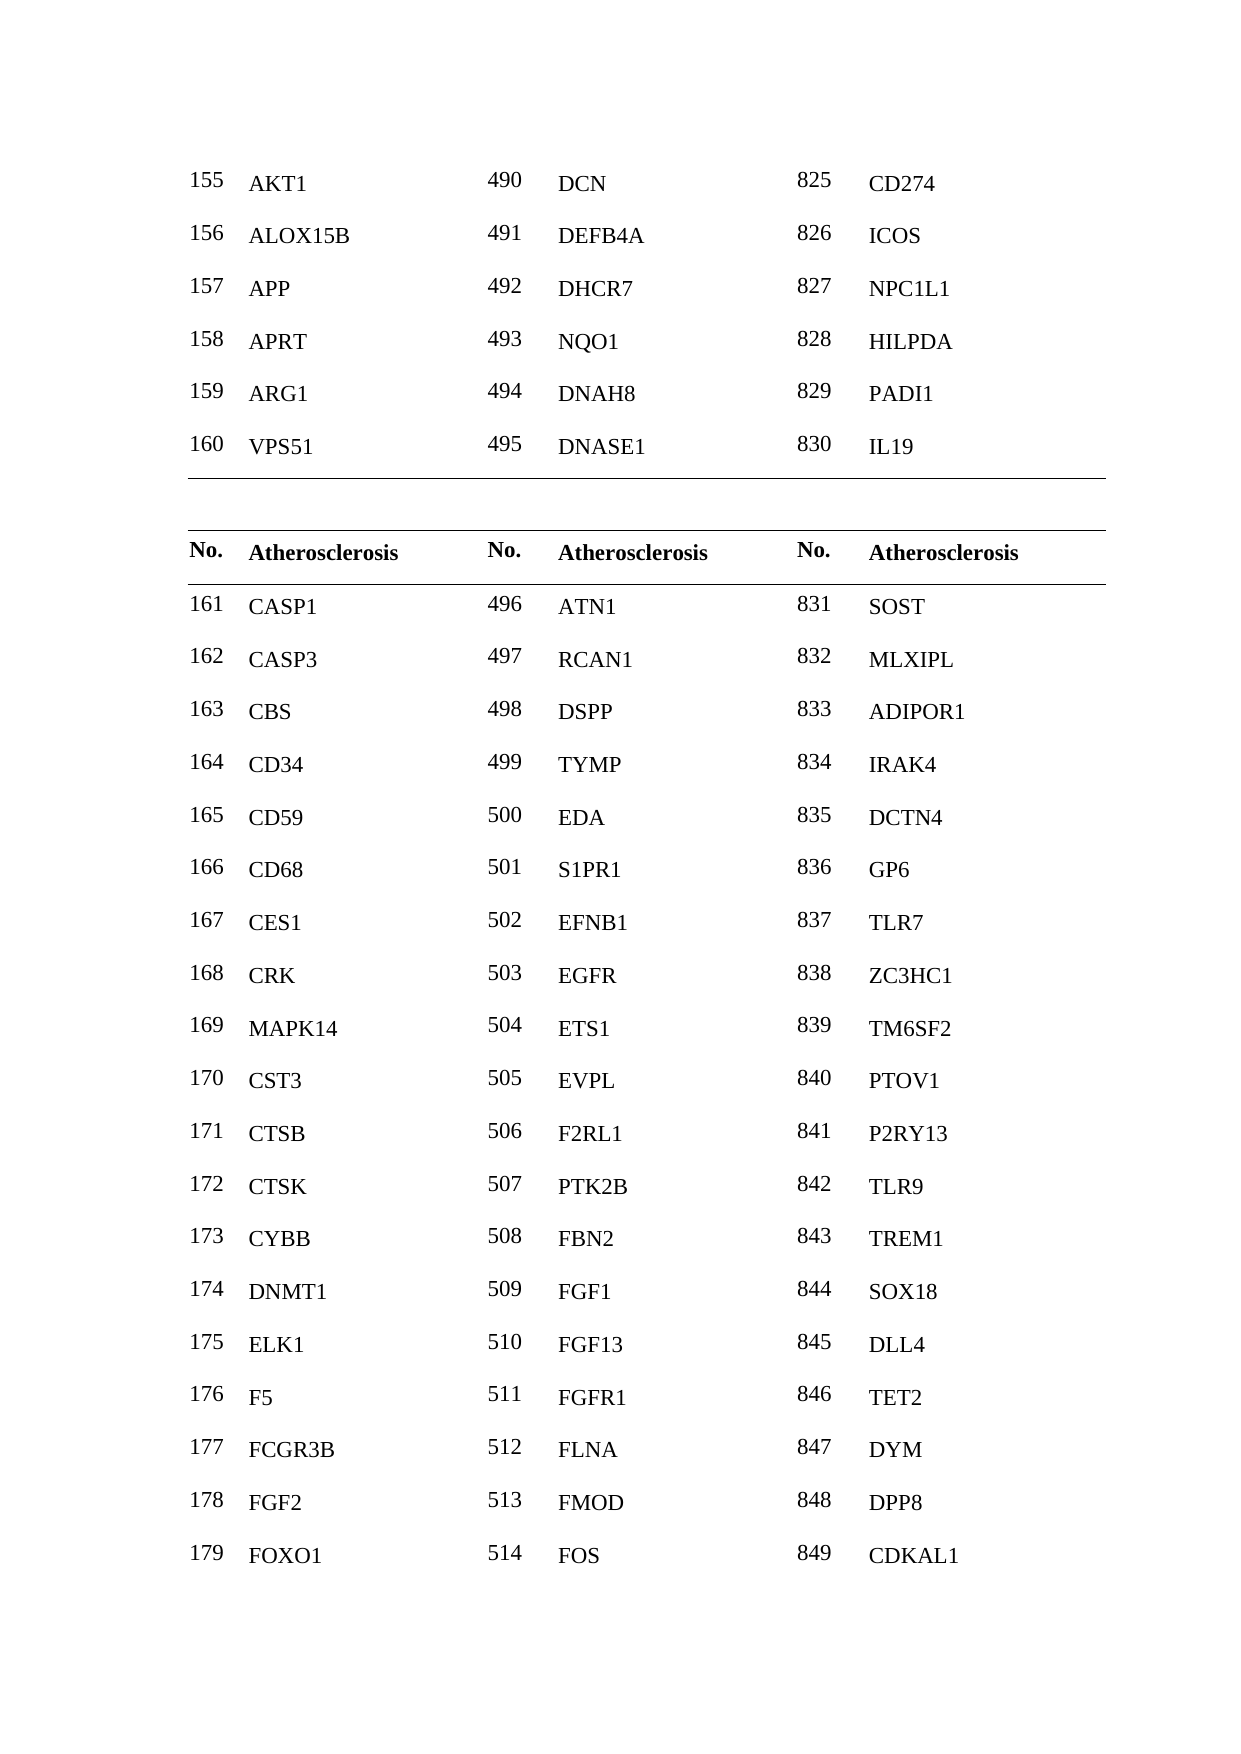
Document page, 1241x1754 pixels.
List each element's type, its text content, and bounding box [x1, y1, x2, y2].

table_cell EDA [556, 796, 795, 849]
table_cell 163 [188, 691, 247, 743]
table_cell 844 [795, 1270, 867, 1323]
table_cell VPS51 [247, 426, 486, 478]
table_cell 834 [795, 743, 867, 796]
table_cell 508 [486, 1218, 556, 1270]
table_header No. [486, 531, 556, 584]
table_cell 491 [486, 215, 556, 267]
table_cell SOST [867, 585, 1106, 638]
table_cell NQO1 [556, 320, 795, 373]
table_cell FBN2 [556, 1218, 795, 1270]
table_cell 502 [486, 901, 556, 954]
table_cell 490 [486, 162, 556, 215]
table_cell 511 [486, 1376, 556, 1428]
table_cell CTSK [247, 1165, 486, 1218]
table_cell FOS [556, 1534, 795, 1587]
table_cell APRT [247, 320, 486, 373]
table_cell 173 [188, 1218, 247, 1270]
table_cell 179 [188, 1534, 247, 1587]
table_cell 495 [486, 426, 556, 478]
table_cell ARG1 [247, 373, 486, 426]
table_cell PTOV1 [867, 1060, 1106, 1112]
table_cell CST3 [247, 1060, 486, 1112]
table_cell 172 [188, 1165, 247, 1218]
table_cell 506 [486, 1112, 556, 1165]
table_cell CBS [247, 691, 486, 743]
table_cell 496 [486, 585, 556, 638]
table_cell 171 [188, 1112, 247, 1165]
table_cell 826 [795, 215, 867, 267]
table_cell P2RY13 [867, 1112, 1106, 1165]
table_cell DPP8 [867, 1481, 1106, 1534]
table_cell 840 [795, 1060, 867, 1112]
table_cell F5 [247, 1376, 486, 1428]
table_cell DSPP [556, 691, 795, 743]
table_header Atherosclerosis [867, 531, 1106, 584]
table_cell 510 [486, 1323, 556, 1376]
table_cell EGFR [556, 954, 795, 1007]
table_cell DHCR7 [556, 268, 795, 320]
table_cell EFNB1 [556, 901, 795, 954]
table_cell SOX18 [867, 1270, 1106, 1323]
table_header Atherosclerosis [247, 531, 486, 584]
table_cell CRK [247, 954, 486, 1007]
table_cell GP6 [867, 849, 1106, 901]
table_cell 828 [795, 320, 867, 373]
table_cell DNASE1 [556, 426, 795, 478]
table_cell DNAH8 [556, 373, 795, 426]
table_cell APP [247, 268, 486, 320]
table_cell 512 [486, 1429, 556, 1481]
table_cell 162 [188, 638, 247, 691]
table_cell TYMP [556, 743, 795, 796]
table_cell 848 [795, 1481, 867, 1534]
table_header No. [795, 531, 867, 584]
table_cell 177 [188, 1429, 247, 1481]
table_cell FCGR3B [247, 1429, 486, 1481]
table_cell 825 [795, 162, 867, 215]
table_cell 836 [795, 849, 867, 901]
table_cell 492 [486, 268, 556, 320]
table_cell 167 [188, 901, 247, 954]
table_cell 178 [188, 1481, 247, 1534]
table_cell 831 [795, 585, 867, 638]
table_cell DCN [556, 162, 795, 215]
table_cell 159 [188, 373, 247, 426]
table_cell 829 [795, 373, 867, 426]
table_cell FGFR1 [556, 1376, 795, 1428]
table_cell DLL4 [867, 1323, 1106, 1376]
table_cell 509 [486, 1270, 556, 1323]
table_cell CD59 [247, 796, 486, 849]
table_cell 501 [486, 849, 556, 901]
table_cell TLR7 [867, 901, 1106, 954]
table_cell TM6SF2 [867, 1007, 1106, 1059]
table_cell 833 [795, 691, 867, 743]
table_cell 169 [188, 1007, 247, 1059]
table_cell 830 [795, 426, 867, 478]
table_cell DEFB4A [556, 215, 795, 267]
table_cell 175 [188, 1323, 247, 1376]
table_cell 835 [795, 796, 867, 849]
table_cell 849 [795, 1534, 867, 1587]
table_cell 158 [188, 320, 247, 373]
table_cell CES1 [247, 901, 486, 954]
table_cell 170 [188, 1060, 247, 1112]
table_cell FMOD [556, 1481, 795, 1534]
table_cell 498 [486, 691, 556, 743]
table_cell 505 [486, 1060, 556, 1112]
table_cell TET2 [867, 1376, 1106, 1428]
table_cell 155 [188, 162, 247, 215]
table_cell AKT1 [247, 162, 486, 215]
table_cell 500 [486, 796, 556, 849]
table_cell 161 [188, 585, 247, 638]
table_cell CYBB [247, 1218, 486, 1270]
table_cell 839 [795, 1007, 867, 1059]
table_cell MLXIPL [867, 638, 1106, 691]
table_cell RCAN1 [556, 638, 795, 691]
table_cell 842 [795, 1165, 867, 1218]
table_cell TLR9 [867, 1165, 1106, 1218]
table_header No. [188, 531, 247, 584]
table_cell CD34 [247, 743, 486, 796]
table_cell 166 [188, 849, 247, 901]
table_cell 503 [486, 954, 556, 1007]
table_cell MAPK14 [247, 1007, 486, 1059]
table_cell 157 [188, 268, 247, 320]
table_cell HILPDA [867, 320, 1106, 373]
table_cell IRAK4 [867, 743, 1106, 796]
table_cell ELK1 [247, 1323, 486, 1376]
table_cell EVPL [556, 1060, 795, 1112]
table_cell 827 [795, 268, 867, 320]
table_cell TREM1 [867, 1218, 1106, 1270]
table_cell NPC1L1 [867, 268, 1106, 320]
table_cell 846 [795, 1376, 867, 1428]
table_cell FGF13 [556, 1323, 795, 1376]
table_cell DCTN4 [867, 796, 1106, 849]
table_cell FGF1 [556, 1270, 795, 1323]
table_cell 513 [486, 1481, 556, 1534]
table_cell 841 [795, 1112, 867, 1165]
table_cell 843 [795, 1218, 867, 1270]
table_cell 845 [795, 1323, 867, 1376]
table_cell 156 [188, 215, 247, 267]
table_cell CASP1 [247, 585, 486, 638]
table_cell PADI1 [867, 373, 1106, 426]
table_cell 164 [188, 743, 247, 796]
table_header Atherosclerosis [556, 531, 795, 584]
table_cell DYM [867, 1429, 1106, 1481]
table_cell CTSB [247, 1112, 486, 1165]
table_cell 176 [188, 1376, 247, 1428]
table_cell 499 [486, 743, 556, 796]
table_cell CD68 [247, 849, 486, 901]
table_cell ALOX15B [247, 215, 486, 267]
table_cell ADIPOR1 [867, 691, 1106, 743]
table_cell 497 [486, 638, 556, 691]
table_cell CASP3 [247, 638, 486, 691]
table_cell 160 [188, 426, 247, 478]
table_cell 494 [486, 373, 556, 426]
table_cell FLNA [556, 1429, 795, 1481]
table_cell CDKAL1 [867, 1534, 1106, 1587]
table_cell 504 [486, 1007, 556, 1059]
table_cell FGF2 [247, 1481, 486, 1534]
table_cell 514 [486, 1534, 556, 1587]
table_cell 837 [795, 901, 867, 954]
table_cell IL19 [867, 426, 1106, 478]
table_cell 168 [188, 954, 247, 1007]
table_cell FOXO1 [247, 1534, 486, 1587]
table_cell 165 [188, 796, 247, 849]
table_cell DNMT1 [247, 1270, 486, 1323]
table_cell CD274 [867, 162, 1106, 215]
table_cell 507 [486, 1165, 556, 1218]
table_cell ATN1 [556, 585, 795, 638]
table_cell ETS1 [556, 1007, 795, 1059]
table_cell F2RL1 [556, 1112, 795, 1165]
table_cell 493 [486, 320, 556, 373]
table_cell 838 [795, 954, 867, 1007]
table_cell S1PR1 [556, 849, 795, 901]
table_cell PTK2B [556, 1165, 795, 1218]
table_cell 847 [795, 1429, 867, 1481]
table_cell 832 [795, 638, 867, 691]
table_cell ICOS [867, 215, 1106, 267]
table_cell 174 [188, 1270, 247, 1323]
table_cell ZC3HC1 [867, 954, 1106, 1007]
